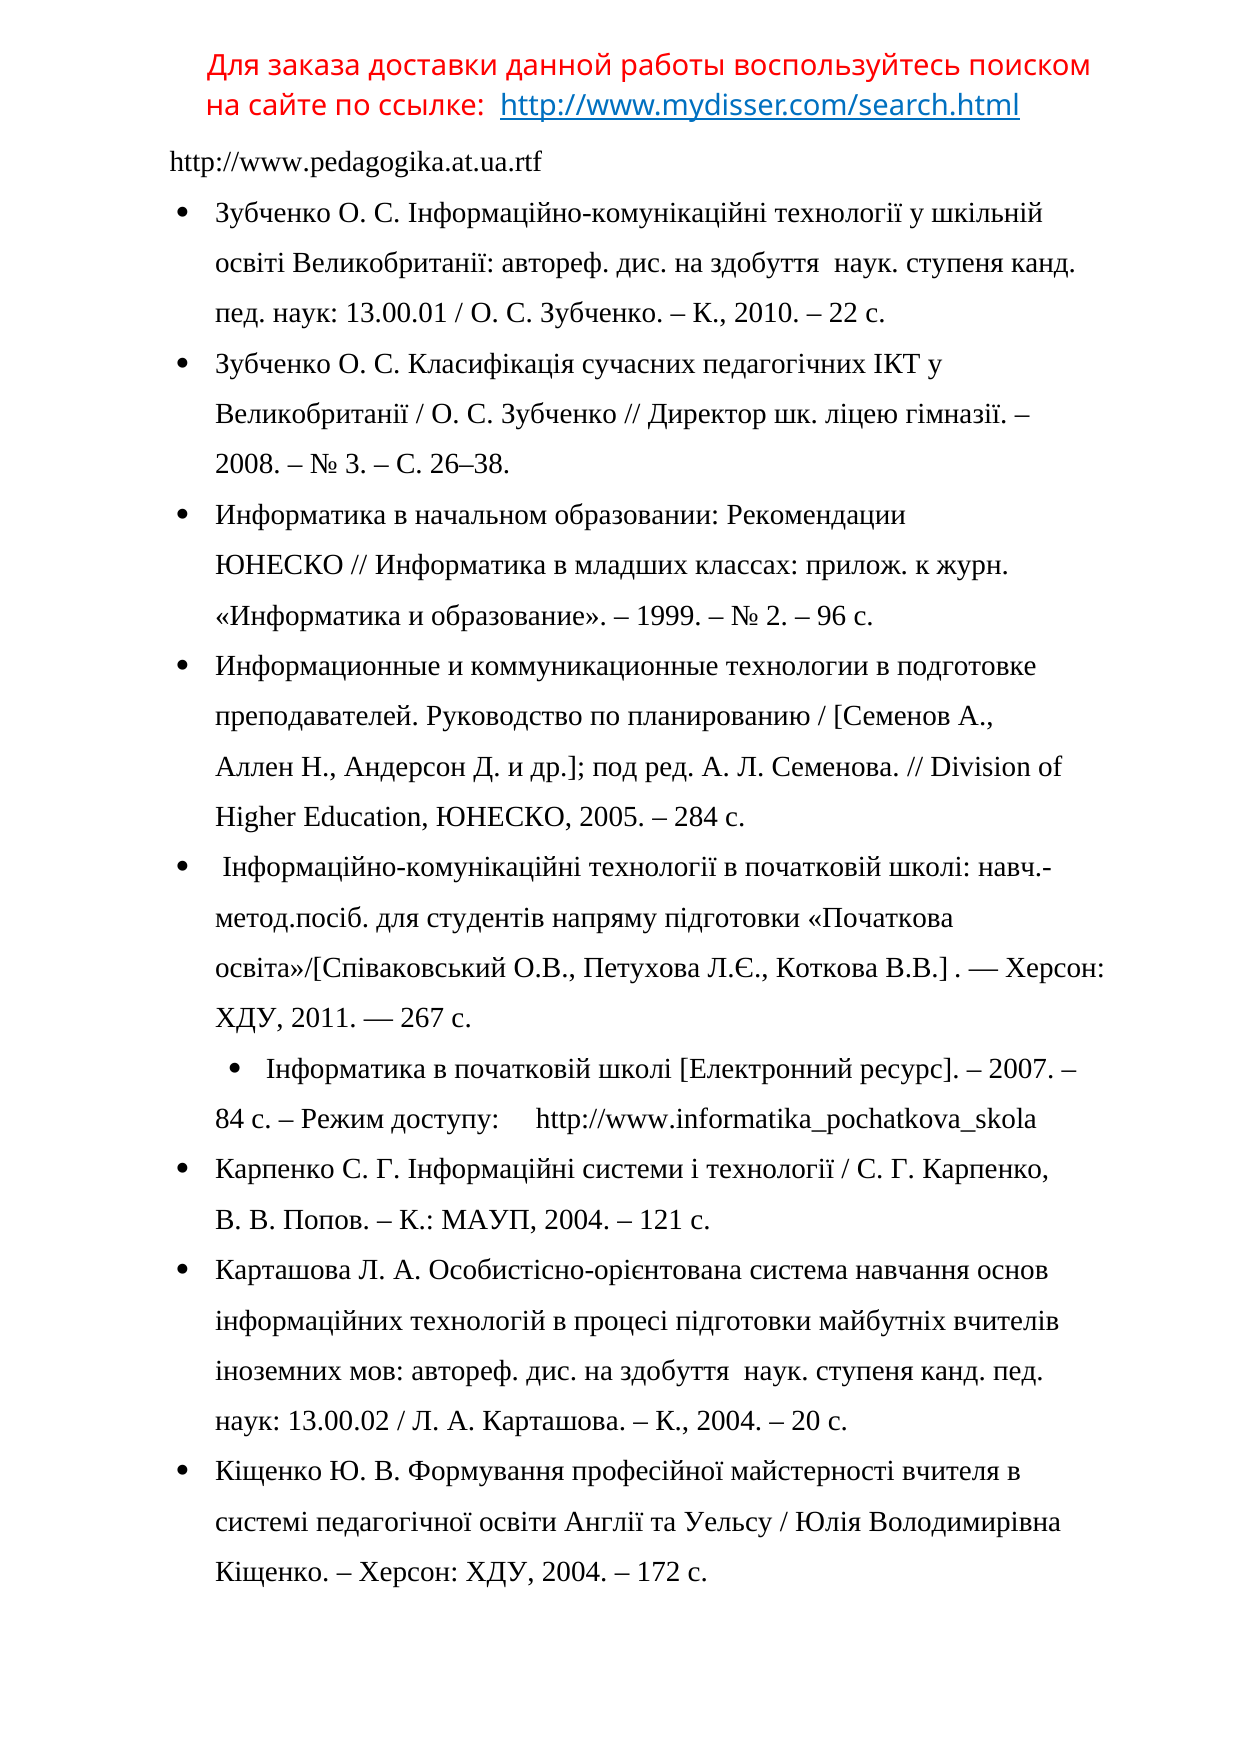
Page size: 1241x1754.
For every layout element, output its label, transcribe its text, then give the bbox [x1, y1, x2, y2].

list Информационные и коммуникационные технологии в подготовке преподавателей. Руководство по планированию / [Семенов А., Аллен Н., Андерсон Д. и др.]; под ред. А. Л. Семенова. // Division of Higher Education, ЮНЕСКО, 2005. – 284 с. [177, 648, 1107, 833]
list Зубченко О. С. Класифікація сучасних педагогічних ІКТ у Великобританії / О. С. Зубченко // Директор шк. ліцею гімназії. – 2008. – № 3. – С. 26–38. [177, 346, 1107, 480]
list Карташова Л. А. Особистісно-орієнтована система навчання основ інформаційних технологій в процесі підготовки майбутніх вчителів іноземних мов: автореф. дис. на здобуття наук. ступеня канд. пед. наук: 13.00.02 / Л. А. Карташова. – К., 2004. – 20 с. [177, 1252, 1107, 1437]
list Зубченко О. С. Інформаційно-комунікаційні технології у шкільній освіті Великобританії: автореф. дис. на здобуття наук. ступеня канд. пед. наук: 13.00.01 / О. С. Зубченко. – К., 2010. – 22 c. [177, 195, 1107, 329]
list Карпенко С. Г. Інформаційні системи і технології / С. Г. Карпенко, В. В. Попов. – К.: МАУП, 2004. – 121 с. [177, 1151, 1107, 1235]
list Кіщенко Ю. В. Формування професійної майстерності вчителя в системі педагогічної освіти Англії та Уельсу / Юлія Володимирівна Кіщенко. – Херсон: ХДУ, 2004. – 172 с. [177, 1453, 1107, 1588]
list Інформаційно-комунікаційні технології в початковій школі: навч.-метод.посіб. для студентів напряму підготовки «Початкова освіта»/[Співаковський О.В., Петухова Л.Є., Коткова В.В.] . — Херсон: ХДУ, 2011. — 267 с. [177, 849, 1107, 1034]
list Інформатика в початковій школі [Електрoнний ресурс]. – 2007. – 84 с. – Режим доступу: http://www.informatika_pochatkova_skola [215, 1051, 1107, 1135]
text http://www.pedagogika.at.ua.rtf [118, 144, 1107, 178]
list Информатика в начальном образовании: Рекомендации ЮНЕСКО // Информатика в младших классах: прилож. к журн. «Информатика и образование». – 1999. – № 2. – 96 с. [177, 497, 1107, 631]
